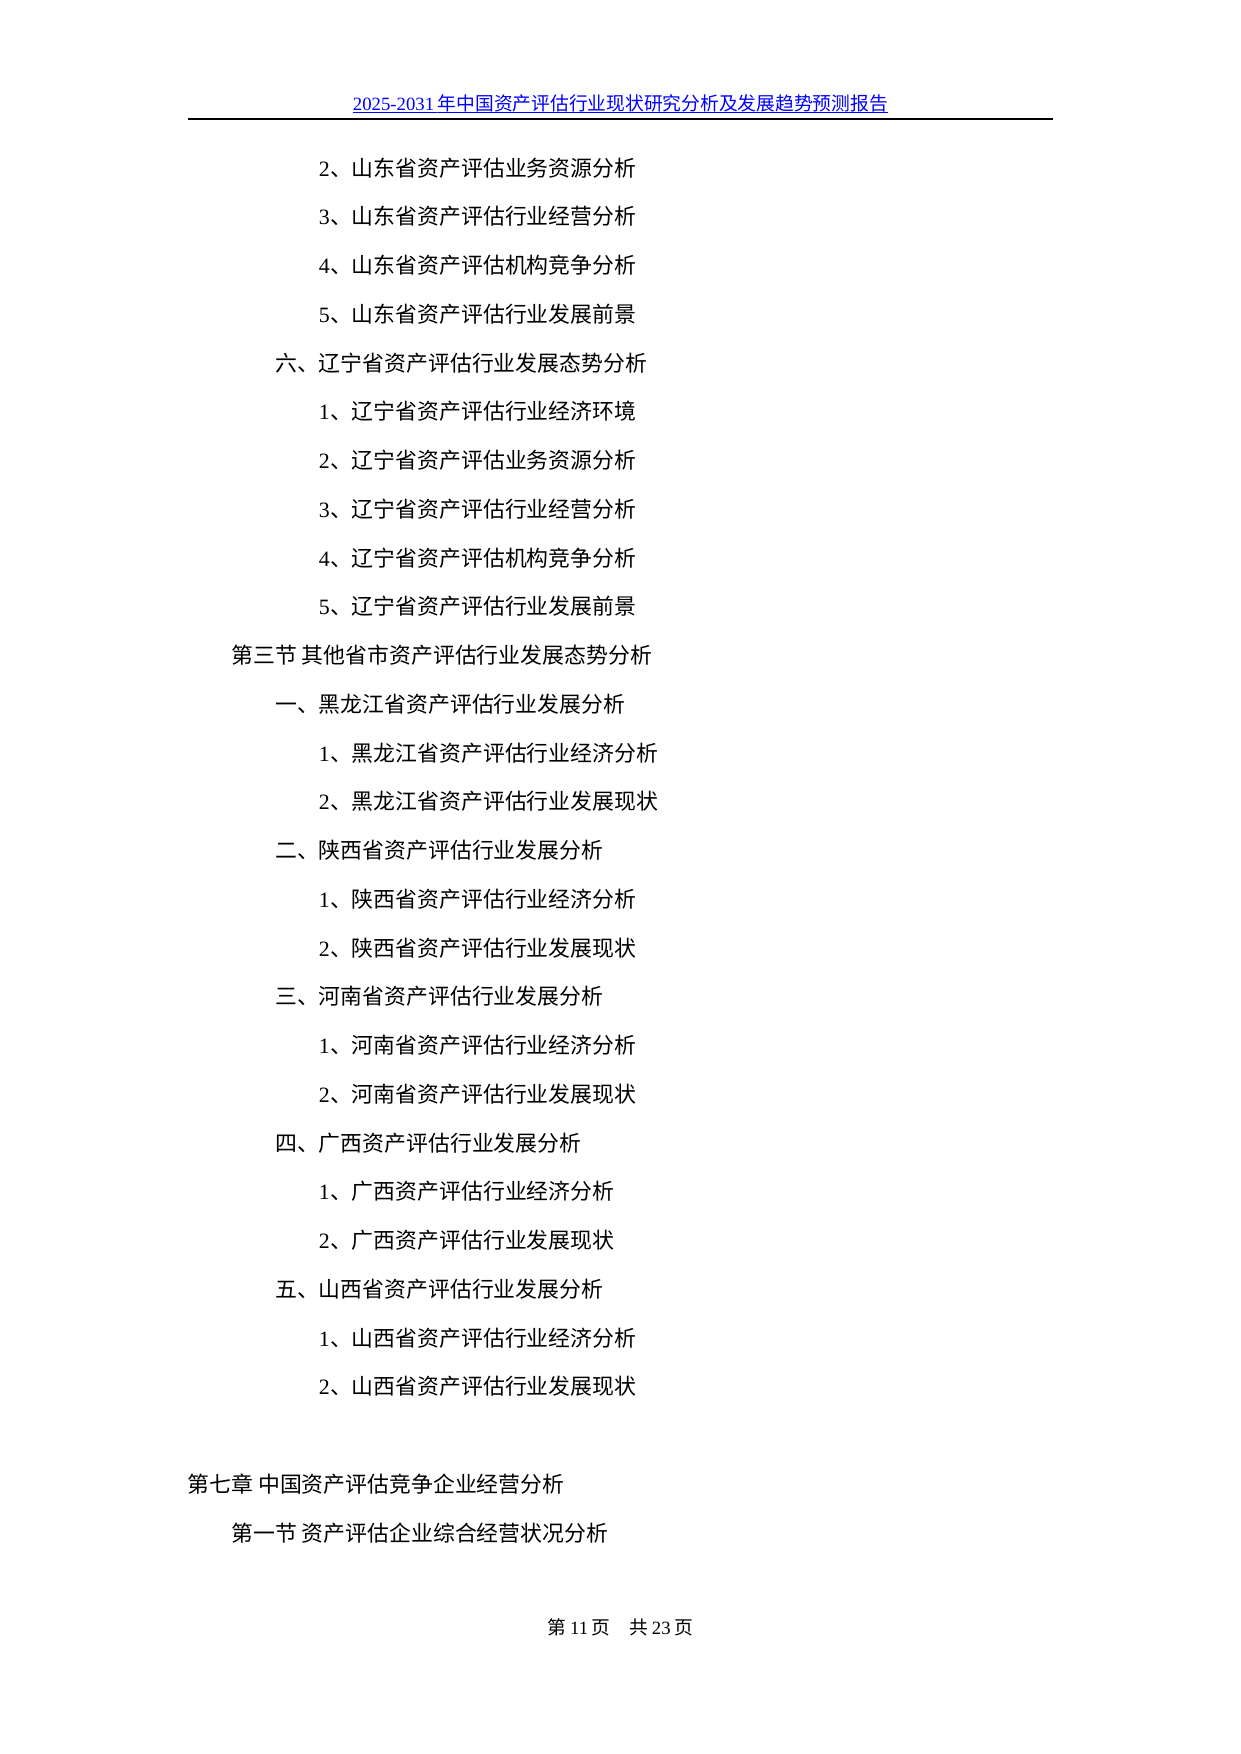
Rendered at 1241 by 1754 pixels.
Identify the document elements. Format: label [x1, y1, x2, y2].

text [187, 150, 1053, 1548]
